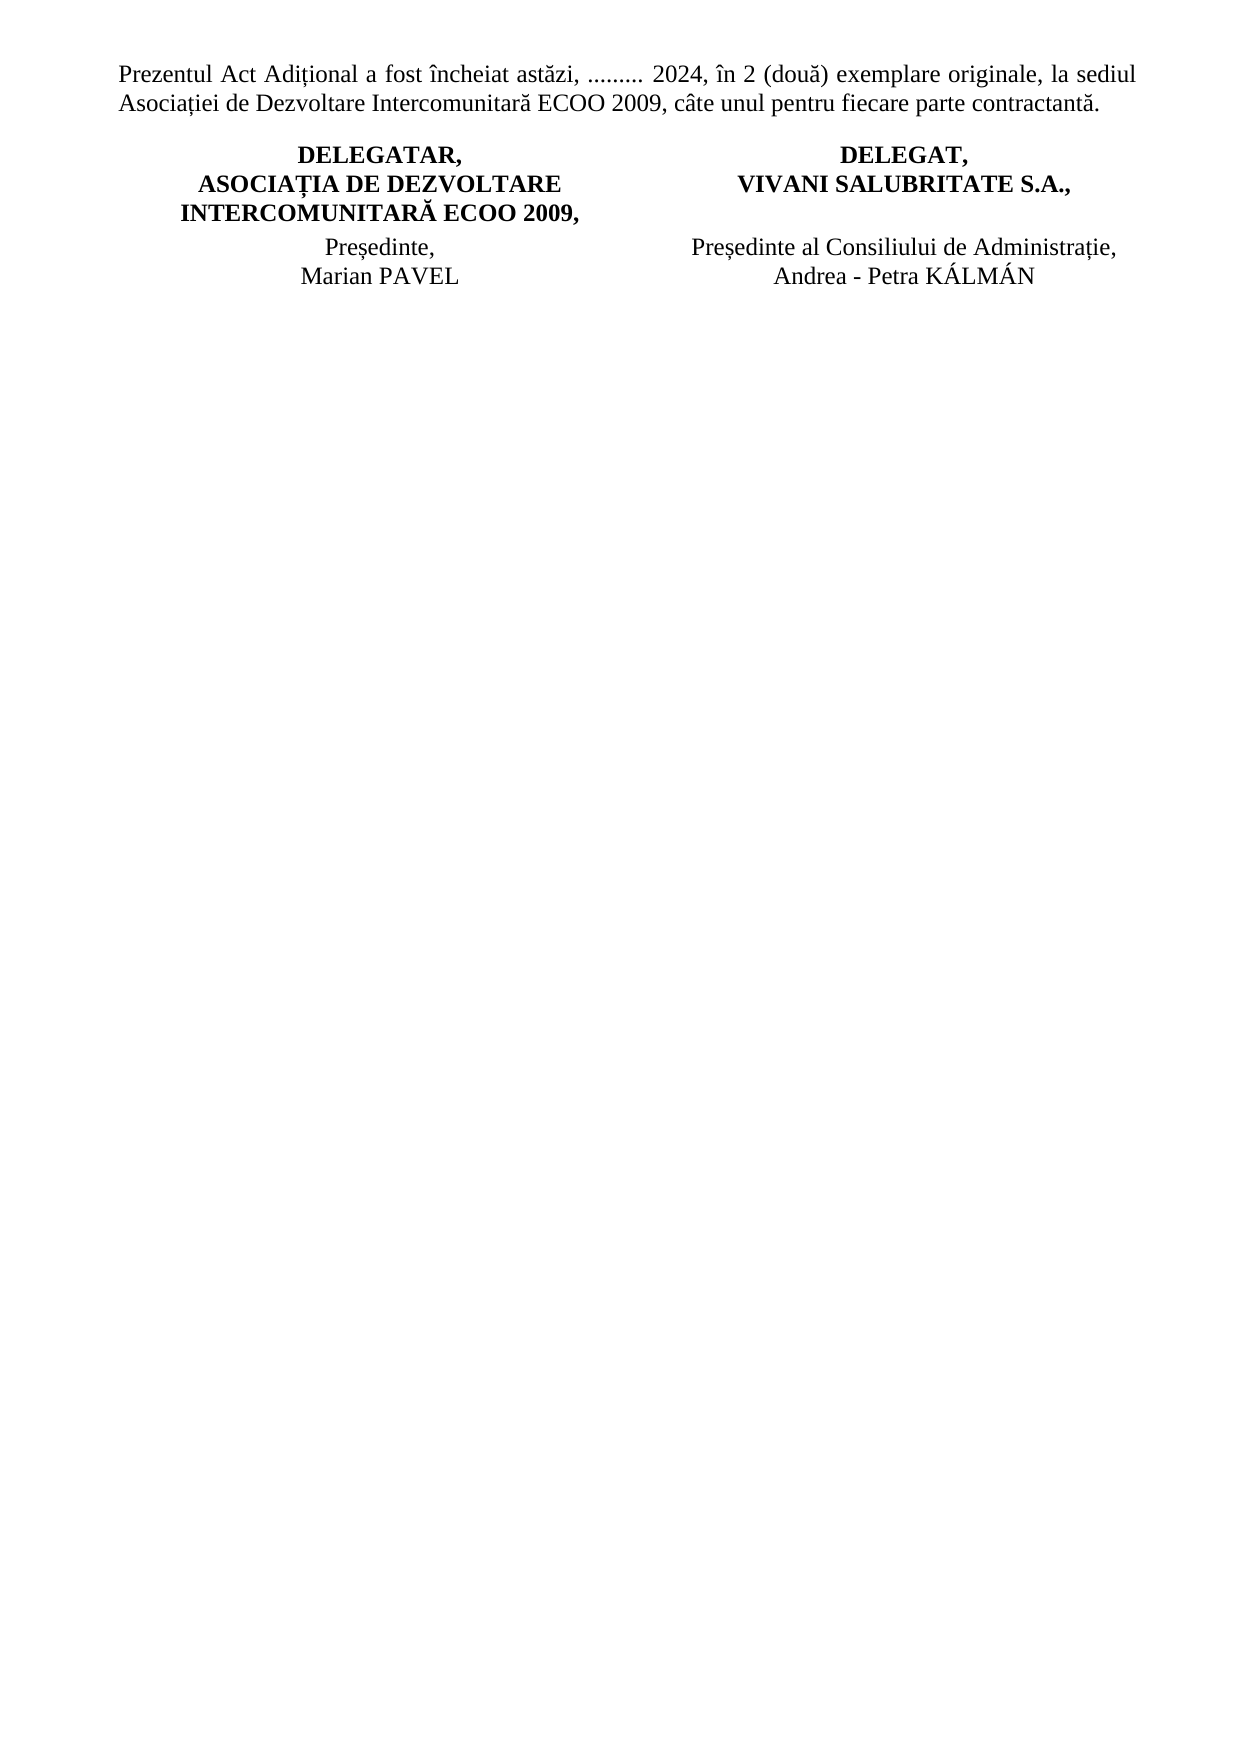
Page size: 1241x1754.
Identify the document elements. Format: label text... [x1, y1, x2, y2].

text Prezentul Act Adițional a fost încheiat astăzi, ......... 2024, în 2 (două) exemplare originale, la sediul Asociației de Dezvoltare Intercomunitară ECOO 2009, câte unul pentru fiecare parte contractantă. [118, 59, 1137, 117]
table_header DELEGAT, VIVANI SALUBRITATE S.A., [639, 141, 1155, 232]
table_header DELEGATAR, ASOCIAȚIA DE DEZVOLTARE INTERCOMUNITARĂ ECOO 2009, [106, 141, 638, 232]
table_cell Președinte al Consiliului de Administrație, Andrea - Petra KÁLMÁN [639, 232, 1155, 289]
table_cell Președinte, Marian PAVEL [106, 232, 638, 289]
